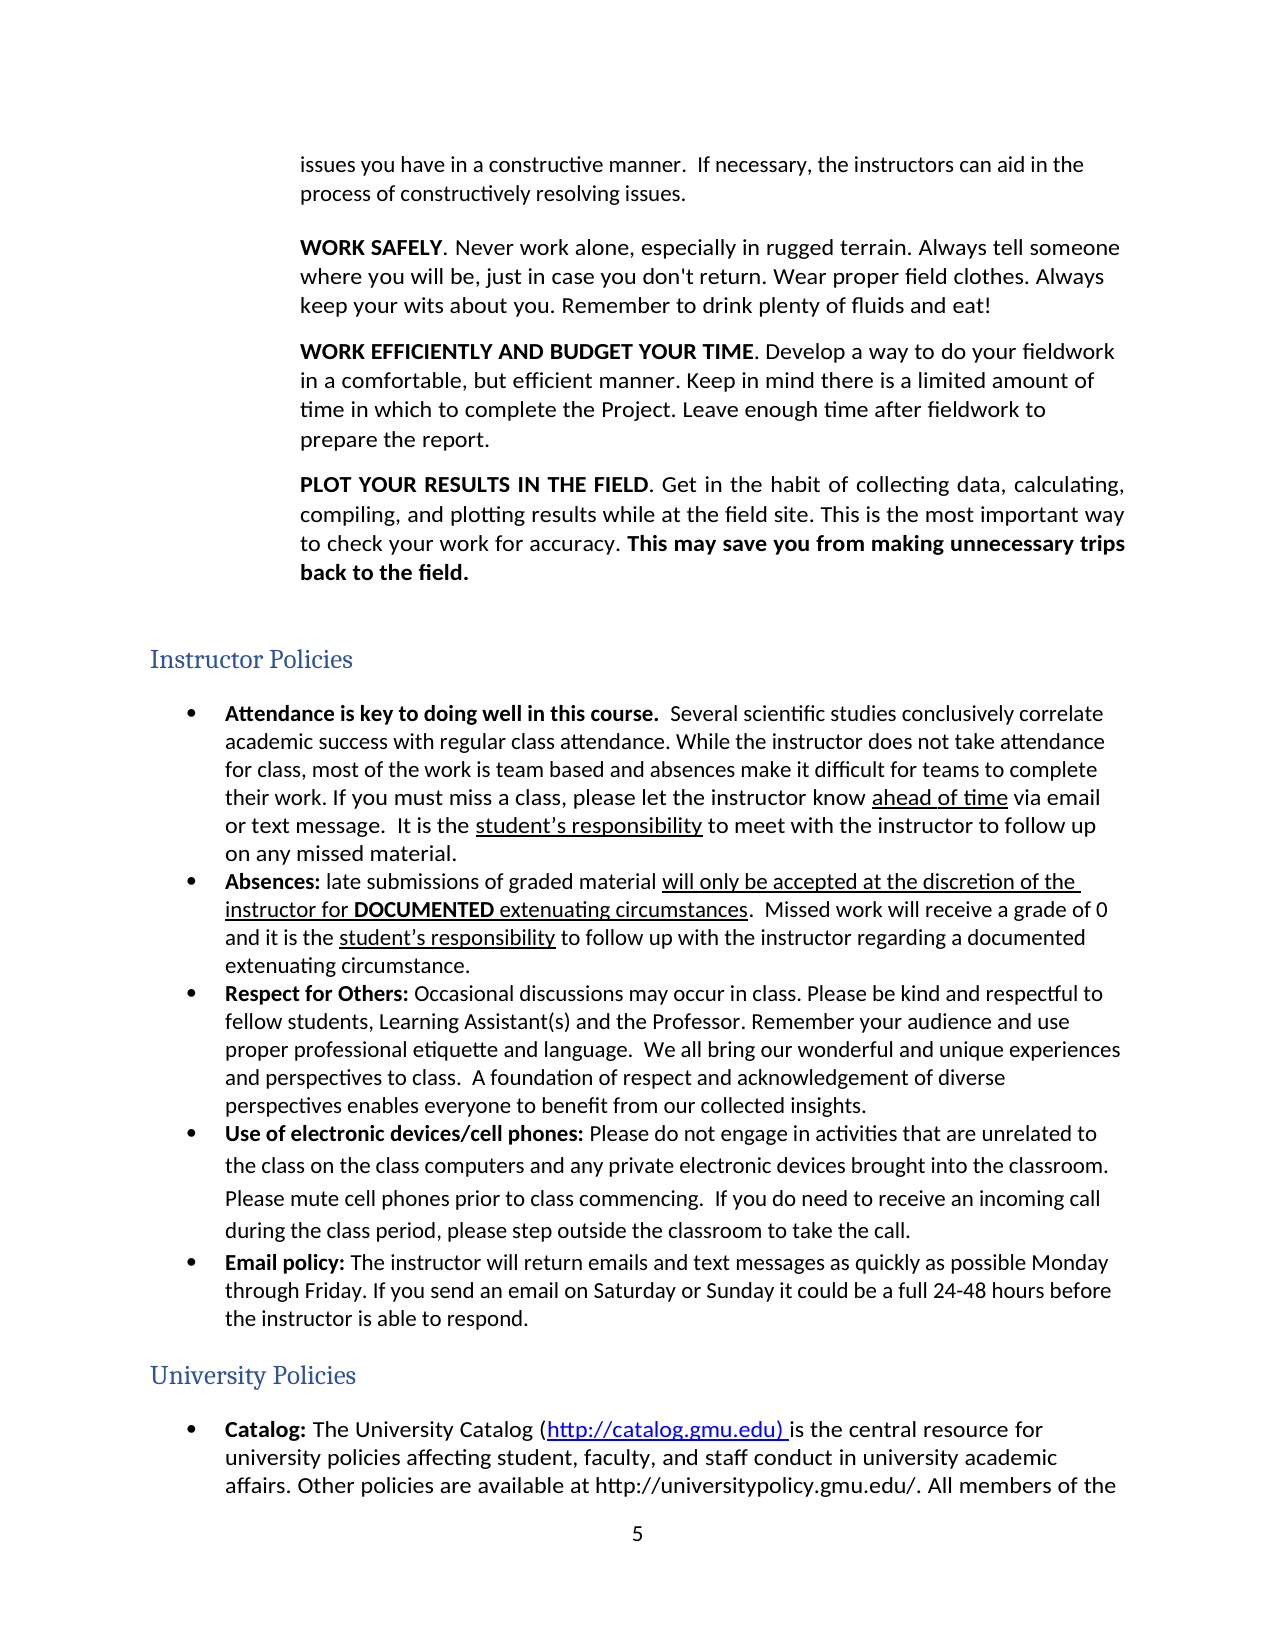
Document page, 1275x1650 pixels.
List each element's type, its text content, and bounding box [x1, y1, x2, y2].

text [300, 150, 1125, 207]
list Absences: late submissions of graded material will only be accepted at the discretion of the instructor for DOCUMENTED extenuating circumstances. Missed work will receive a grade of 0 and it is the student’s responsibility to follow up with the instructor regarding a documented extenuating circumstance. [187, 867, 1125, 979]
list Use of electronic devices/cell phones: Please do not engage in activities that are unrelated to the class on the class computers and any private electronic devices brought into the classroom. Please mute cell phones prior to class commencing. If you do need to receive an incoming call during the class period, please step outside the classroom to take the call. [187, 1119, 1125, 1244]
text WORK SAFELY. Never work alone, especially in rugged terrain. Always tell someone where you will be, just in case you don't return. Wear proper field clothes. Always keep your wits about you. Remember to drink plenty of fluids and eat! [300, 233, 1125, 319]
subtitle University Policies [150, 1360, 1125, 1391]
list Email policy: The instructor will return emails and text messages as quickly as possible Monday through Friday. If you send an email on Saturday or Sunday it could be a full 24-48 hours before the instructor is able to respond. [187, 1248, 1125, 1332]
list Respect for Others: Occasional discussions may occur in class. Please be kind and respectful to fellow students, Learning Assistant(s) and the Professor. Remember your audience and use proper professional etiquette and language. We all bring our wonderful and unique experiences and perspectives to class. A foundation of respect and acknowledgement of diverse perspectives enables everyone to benefit from our collected insights. [187, 979, 1125, 1119]
text WORK EFFICIENTLY AND BUDGET YOUR TIME. Develop a way to do your fieldwork in a comfortable, but efficient manner. Keep in mind there is a limited amount of time in which to complete the Project. Leave enough time after fieldwork to prepare the report. [300, 337, 1125, 453]
text PLOT YOUR RESULTS IN THE FIELD. Get in the habit of collecting data, calculating, compiling, and plotting results while at the field site. This is the most important way to check your work for accuracy. This may save you from making unnecessary trips back to the field. [300, 470, 1125, 586]
subtitle Instructor Policies [150, 644, 1125, 675]
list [187, 1415, 1125, 1499]
list Attendance is key to doing well in this course. Several scientific studies conclusively correlate academic success with regular class attendance. While the instructor does not take attendance for class, most of the work is team based and absences make it difficult for teams to complete their work. If you must miss a class, please let the instructor know ahead of time via email or text message. It is the student’s responsibility to meet with the instructor to follow up on any missed material. [187, 699, 1125, 867]
